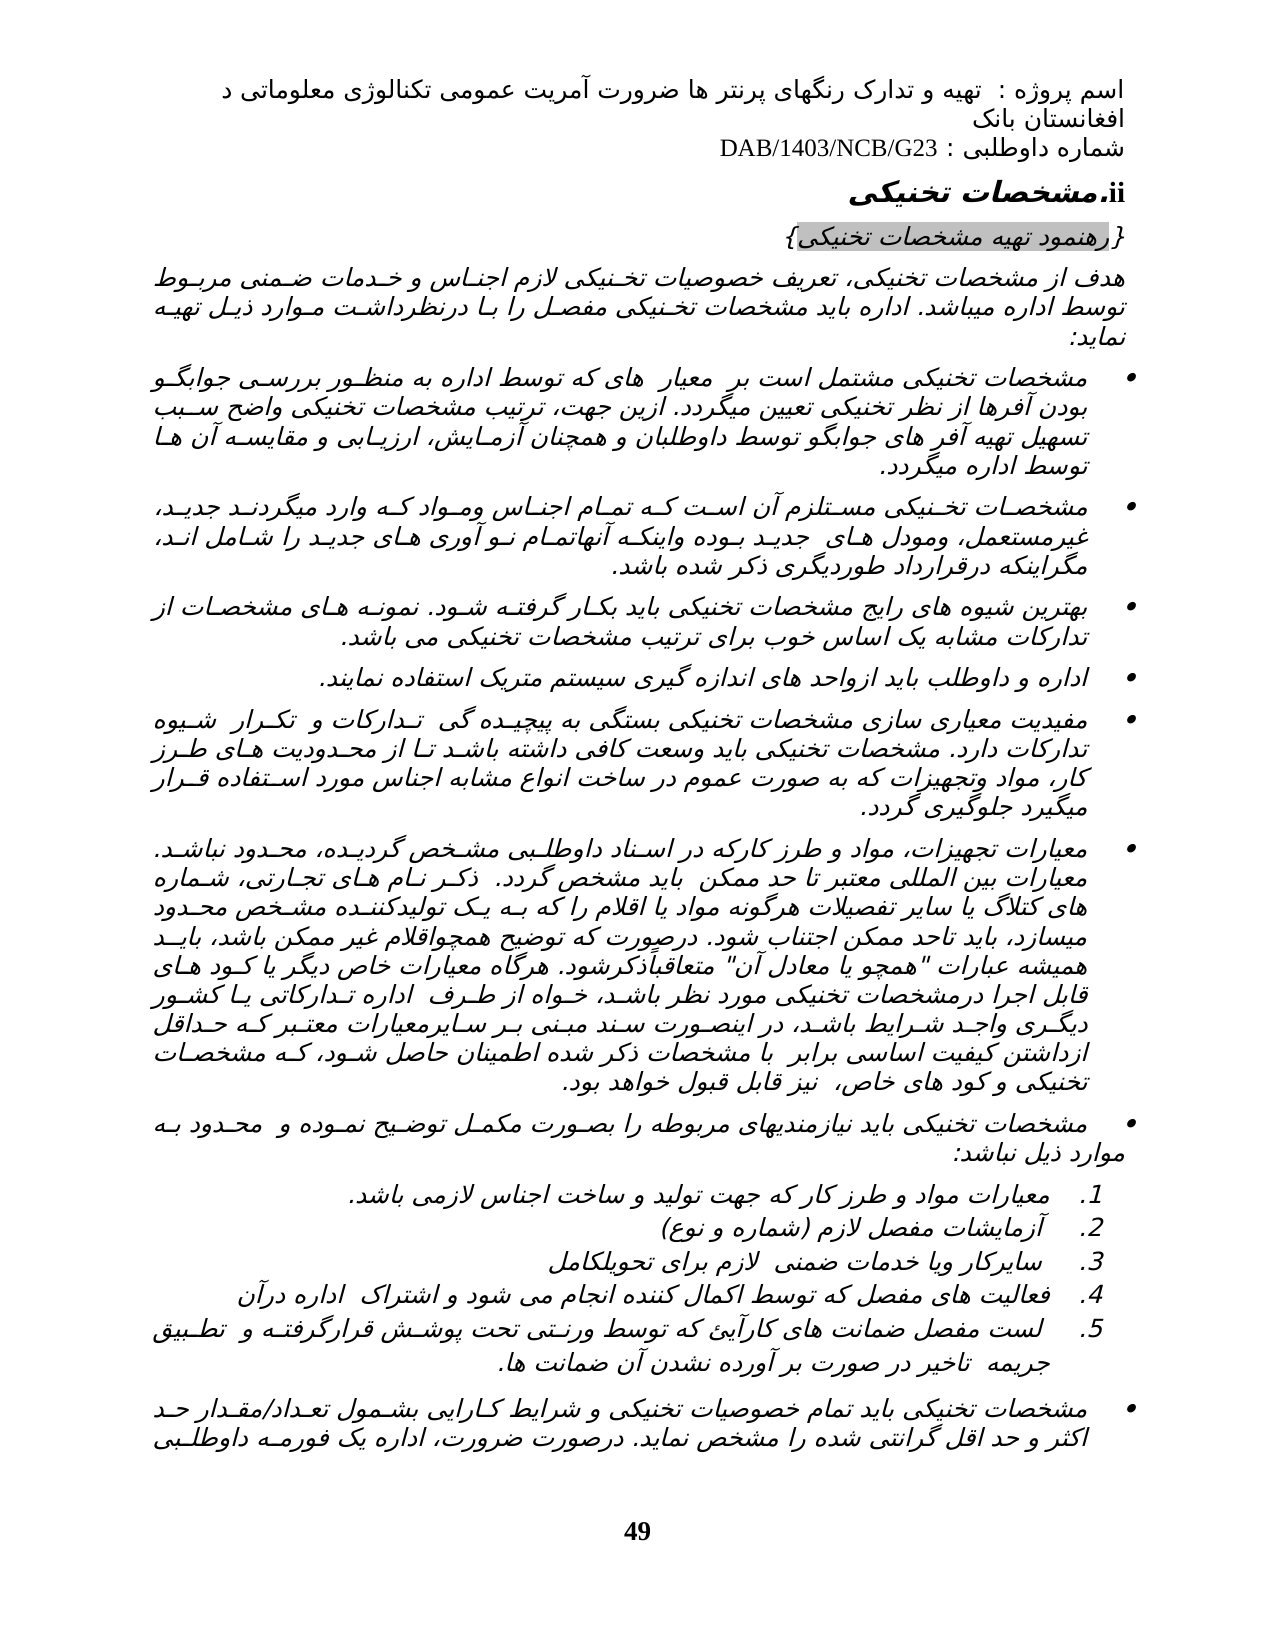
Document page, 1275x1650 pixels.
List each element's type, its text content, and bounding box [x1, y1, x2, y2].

list بهترین شیوه های رایج مشخصات تخنیکی باید بکار گرفته شود. نمونه های مشخصات از تدارکات مشابه یک اساس خوب برای ترتیب مشخصات تخنیکی می باشد. [150, 593, 1125, 651]
text هدف از مشخصات تخنیکی، تعریف خصوصیات تخنیکی لازم اجناس و خدمات ضمنی مربوط توسط اداره میباشد. اداره باید مشخصات تخنیکی مفصل را با درنظرداشت موارد ذیل تهیه نماید: [150, 263, 1125, 351]
subtitle مشخصات تخنیکی [150, 175, 1125, 209]
list مفیدیت معیاری سازی مشخصات تخنیکی بستگی به پیچیده گی تدارکات و تکرار شیوه تدارکات دارد. مشخصات تخنیکی باید وسعت کافی داشته باشد تا از محدودیت های طرز کار، مواد وتجهیزات که به صورت عموم در ساخت انواع مشابه اجناس مورد استفاده قرار میگیرد جلوگیری گردد. [150, 705, 1125, 822]
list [150, 1394, 1125, 1452]
list مشخصات تخنیکی مستلزم آن است که تمام اجناس ومواد که وارد میگردند جدید، غیرمستعمل، ومودل های جدید بوده واینکه آنهاتمام نو آوری های جدید را شامل اند، مگراینکه درقرارداد طوردیگری ذکر شده باشد. [150, 493, 1125, 580]
list معیارات تجهیزات، مواد و طرز کارکه در اسناد داوطلبی مشخص گردیده، محدود نباشد. معیارات بین المللی معتبر تا حد ممکن باید مشخص گردد. ذکر نام های تجارتی، شماره های کتلاگ یا سایر تفصیلات هرگونه مواد یا اقلام را که به یک تولیدکننده مشخص محدود میسازد، باید تاحد ممکن اجتناب شود. درصورت که توضیح همچواقلام غیر ممکن باشد، باید همیشه عبارات "همچو یا معادل آن" متعاقباًذکرشود. هرگاه معیارات خاص دیگر یا کود های قابل اجرا درمشخصات تخنیکی مورد نظر باشد، خواه از طرف اداره تدارکاتی یا کشور دیگری واجد شرایط باشد، در اینصورت سند مبنی بر سایرمعیارات معتبر که حداقل ازداشتن کیفیت اساسی برابر با مشخصات ذکر شده اطمینان حاصل شود، که مشخصات تخنیکی و کود های خاص، نیز قابل قبول خواهد بود. [150, 834, 1125, 1097]
list مشخصات تخنیکی مشتمل است بر معیار های که توسط اداره به منظور بررسی جوابگو بودن آفرها از نظر تخنیکی تعیین میگردد. ازین جهت، ترتیب مشخصات تخنیکی واضح سبب تسهیل تهیه آفر های جوابگو توسط داوطلبان و همچنان آزمایش، ارزیابی و مقایسه آن ها توسط اداره میگردد. [150, 363, 1125, 480]
text {رهنمود تهیه مشخصات تخنیکی} [150, 222, 797, 251]
list اداره و داوطلب باید ازواحد های اندازه گیری سیستم متریک استفاده نمایند. [150, 663, 1125, 693]
list فعالیت های مفصل که توسط اکمال کننده انجام می شود و اشتراک اداره درآن [150, 1281, 1078, 1310]
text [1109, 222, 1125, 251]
list لست مفصل ضمانت های کارآیئ که توسط ورنتی تحت پوشش قرارگرفته و تطبیق جریمه تاخیر در صورت بر آورده نشدن آن ضمانت ها. [150, 1314, 1078, 1377]
list آزمایشات مفصل لازم (شماره و نوع) [150, 1214, 1078, 1243]
list سایرکار ویا خدمات ضمنی لازم برای تحویلکامل [150, 1247, 1078, 1276]
list مشخصات تخنیکی باید نیازمندیهای مربوطه را بصورت مکمل توضیح نموده و محدود به موارد ذیل نباشد: [150, 1109, 1125, 1168]
list معیارات مواد و طرز کار که جهت تولید و ساخت اجناس لازمی باشد. [150, 1180, 1078, 1209]
